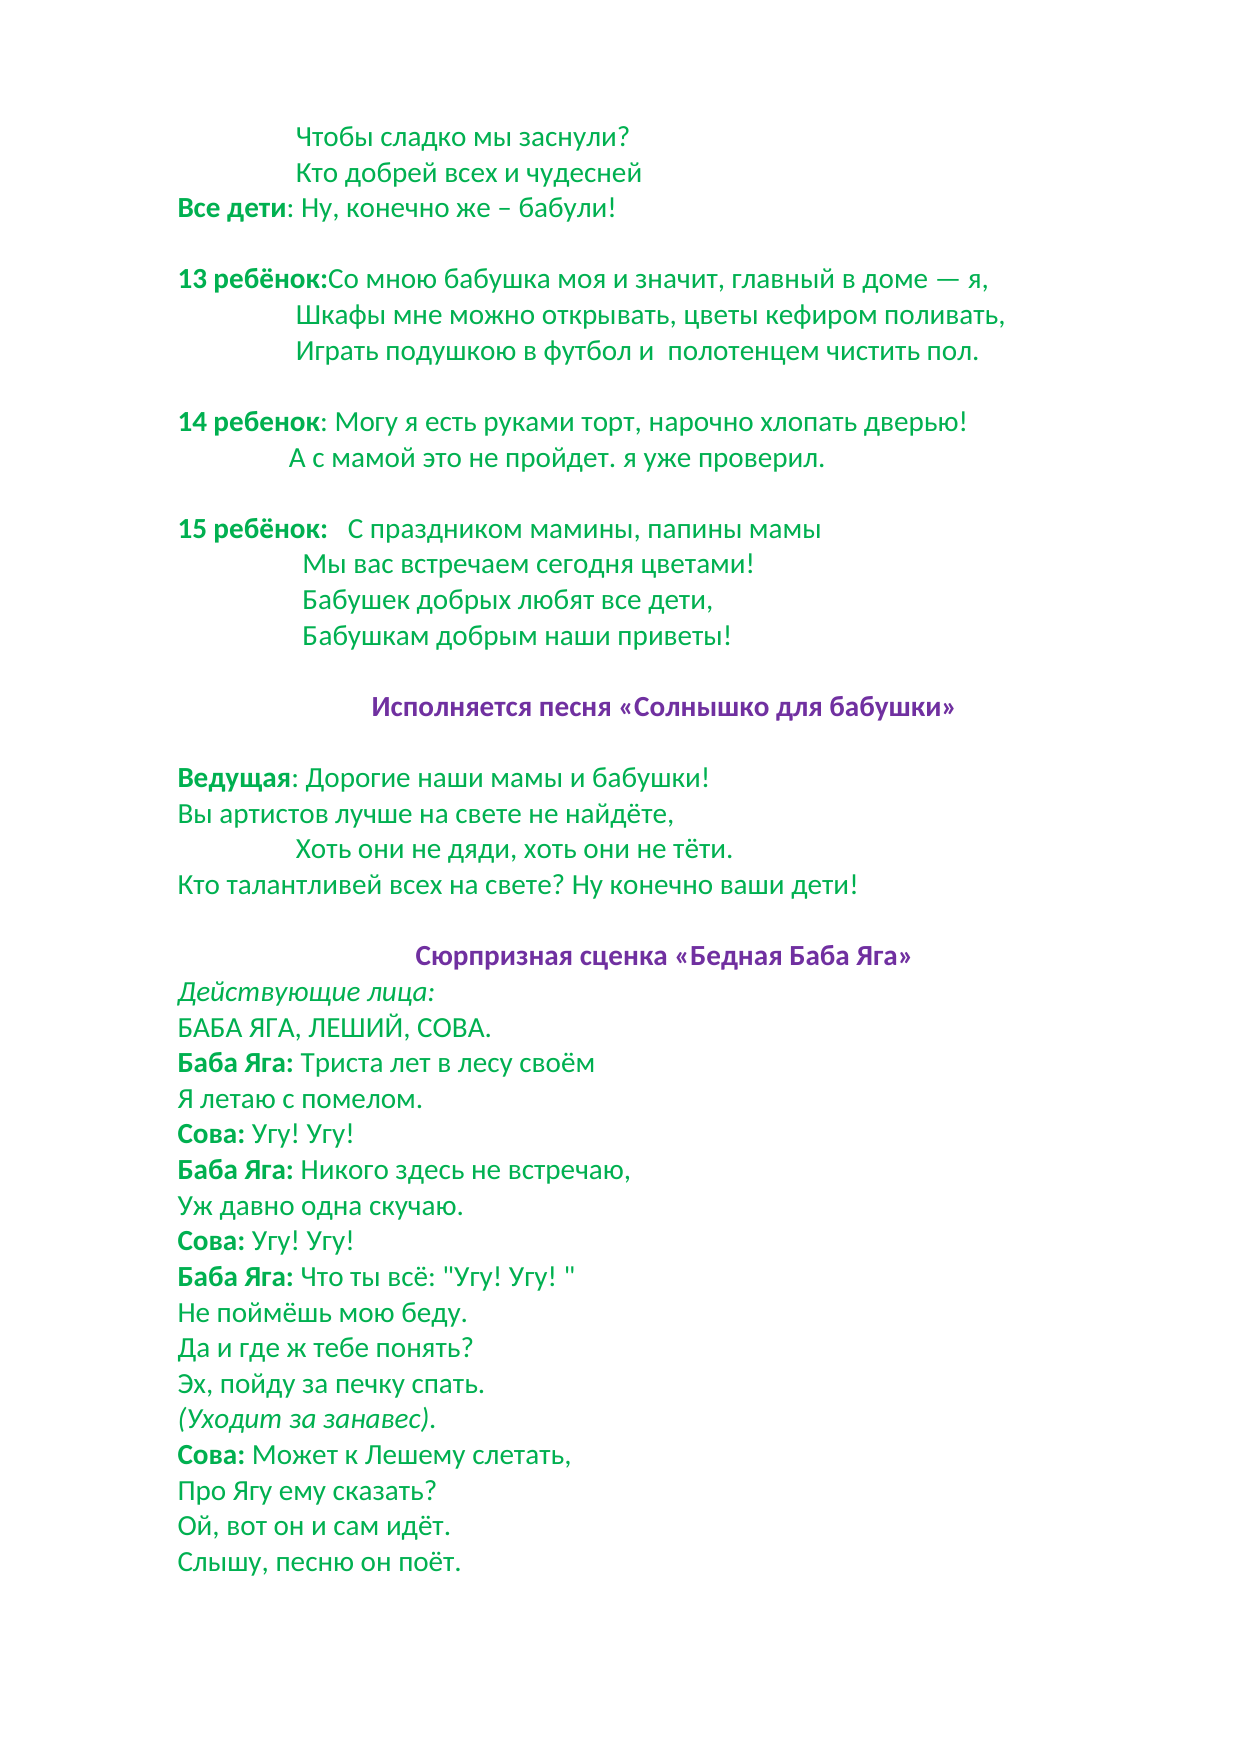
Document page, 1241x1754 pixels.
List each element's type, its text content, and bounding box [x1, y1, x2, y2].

text 14 ребенок: Могу я есть руками торт, нарочно хлопать дверью! А с мамой это не пройдет. я уже проверил. [177, 403, 1152, 474]
text Бабушек добрых любят все дети, [177, 581, 1152, 617]
text Чтобы сладко мы заснули? [177, 118, 1152, 154]
text Хоть они не дяди, хоть они не тёти. [177, 831, 1152, 866]
text Кто талантливей всех на свете? Ну конечно ваши дети! [177, 866, 1152, 902]
text Кто добрей всех и чудесней [177, 154, 1152, 189]
text 13 ребёнок:Со мною бабушка моя и значит, главный в доме — я, Шкафы мне можно открывать, цветы кефиром поливать, Играть подушкою в футбол и полотенцем чистить пол. [177, 261, 1152, 403]
text Исполняется песня «Солнышко для бабушки» [177, 688, 1152, 724]
text 15 ребёнок: С праздником мамины, папины мамы [177, 510, 1152, 546]
text Вы артистов лучше на свете не найдёте, [177, 795, 1152, 831]
text Ведущая: Дорогие наши мамы и бабушки! [177, 759, 1152, 795]
text Все дети: Ну, конечно же – бабули! [177, 189, 1152, 225]
text Бабушкам добрым наши приветы! [177, 617, 1152, 652]
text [177, 973, 1152, 1614]
text Мы вас встречаем сегодня цветами! [177, 546, 1152, 581]
text Сюрпризная сценка «Бедная Баба Яга» [177, 937, 1152, 973]
